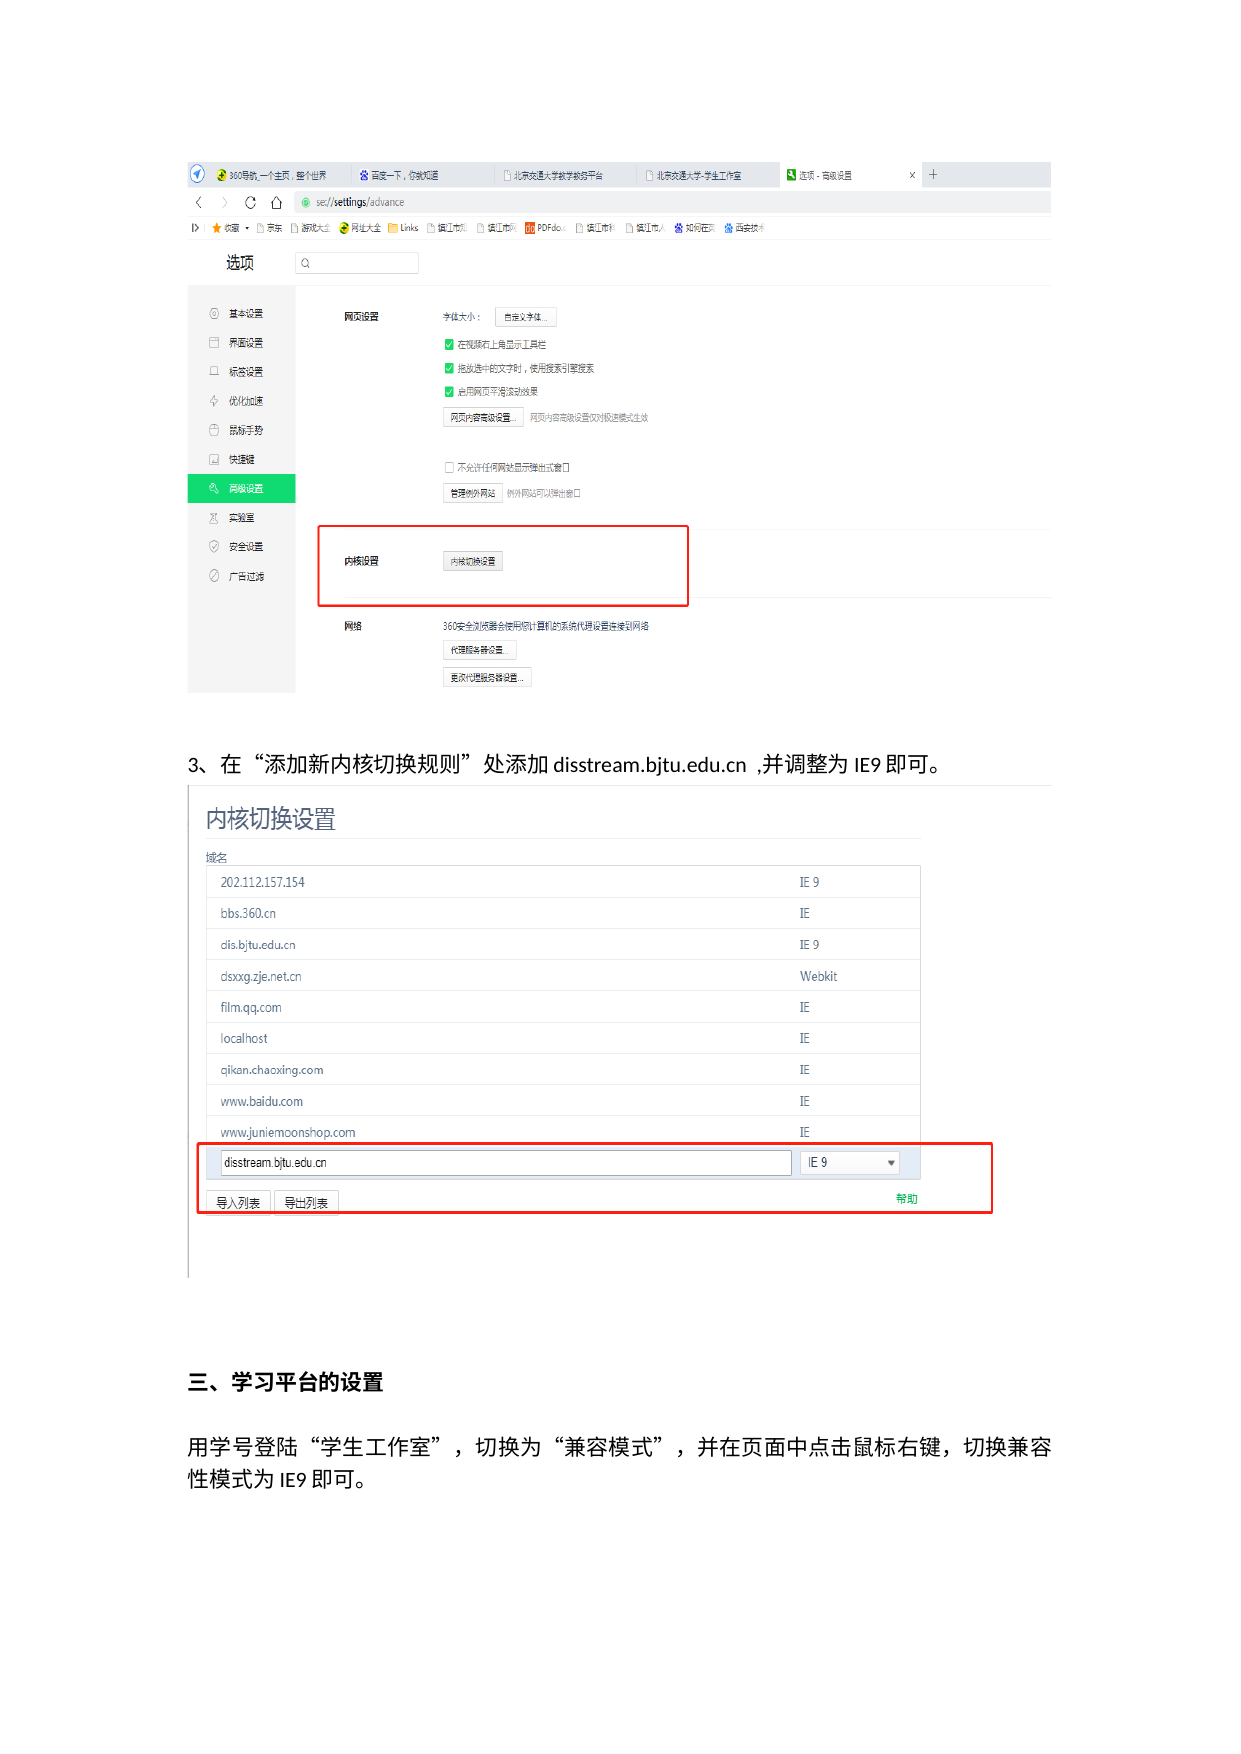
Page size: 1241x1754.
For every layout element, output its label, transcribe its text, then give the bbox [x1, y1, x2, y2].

list 三、学习平台的设置 [187, 1364, 1053, 1397]
list 用学号登陆“学生工作室”，切换为“兼容模式”，并在页面中点击鼠标右键，切换兼容性模式为IE9即可。 [187, 1429, 1053, 1494]
picture [187, 779, 1052, 1278]
list 在“添加新内核切换规则”处添加disstream.bjtu.edu.cn ,并调整为IE9即可。 [187, 747, 1053, 779]
picture [187, 162, 1051, 693]
